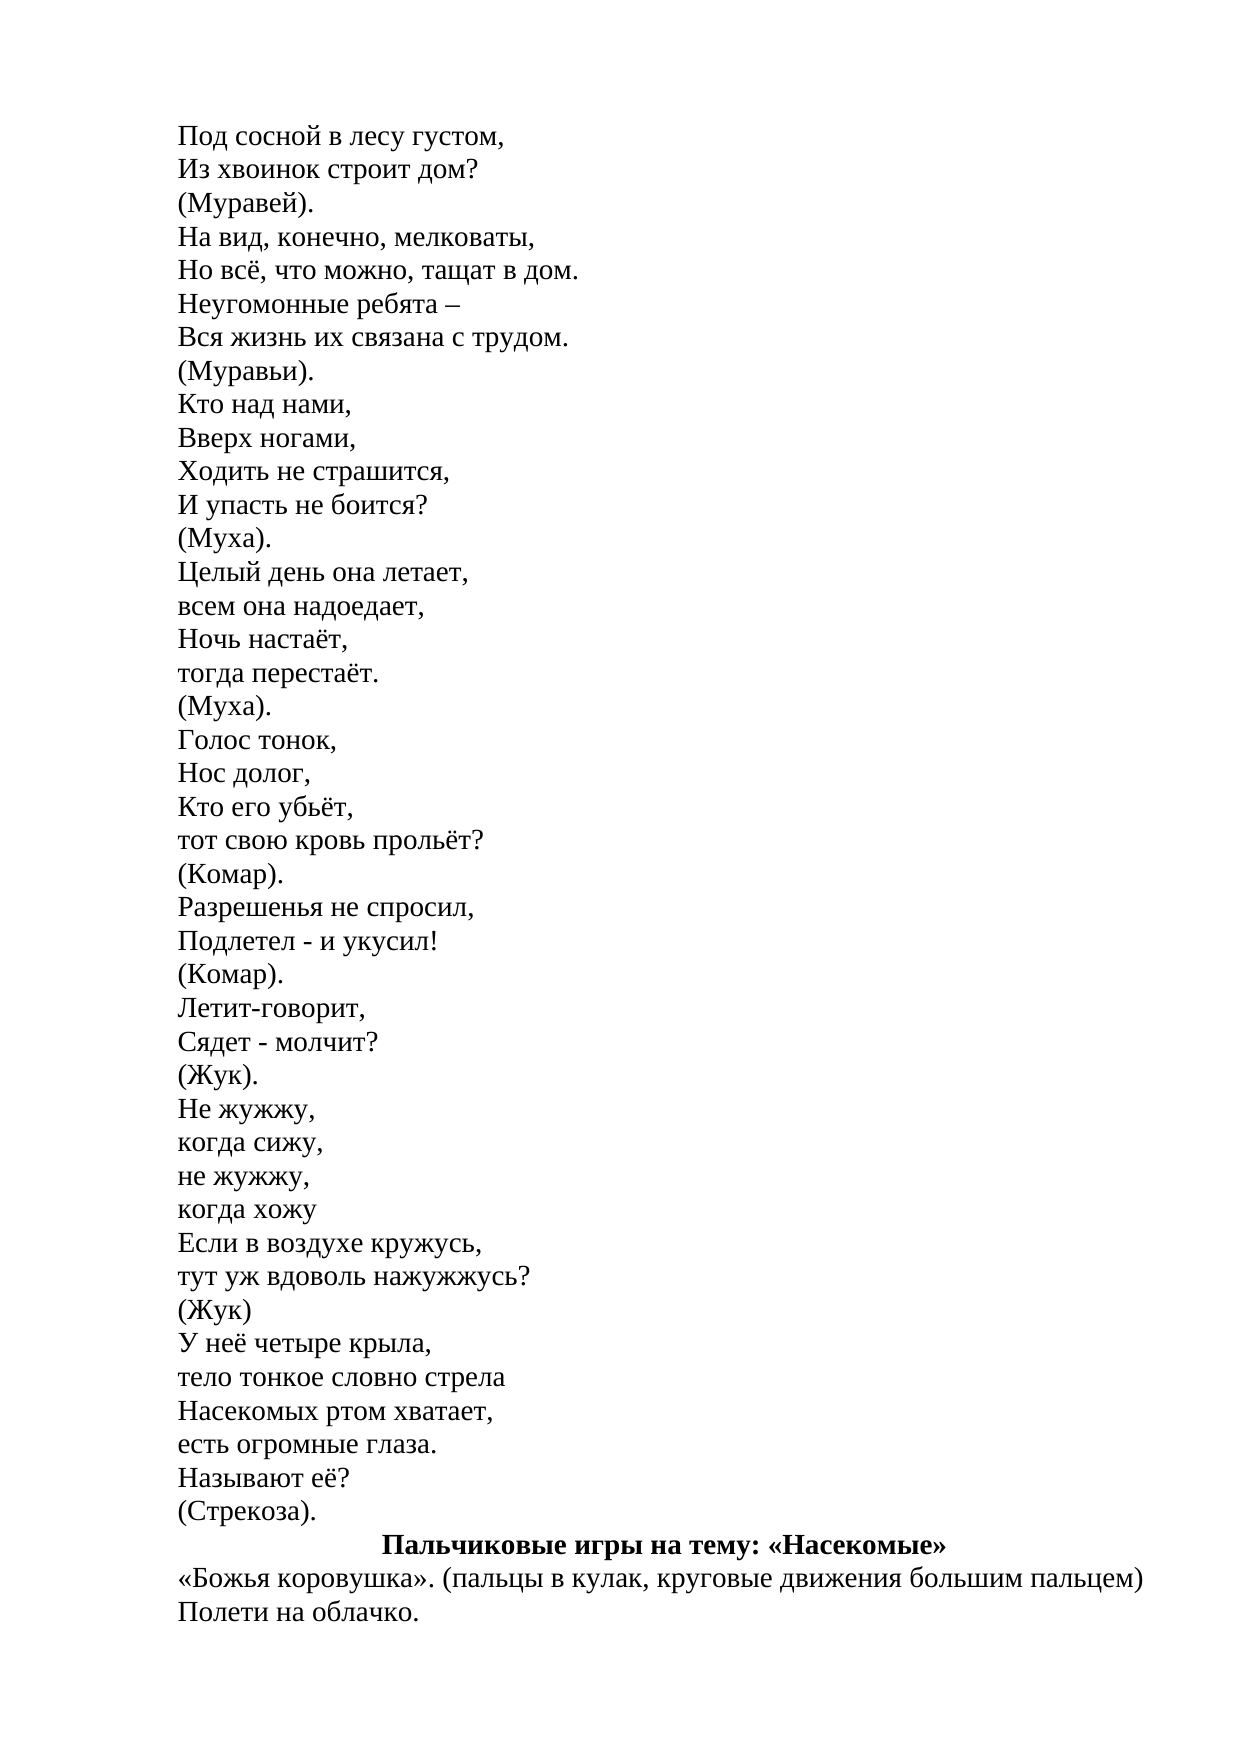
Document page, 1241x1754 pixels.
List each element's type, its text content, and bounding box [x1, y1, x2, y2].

text Пальчиковые игры на тему: «Насекомые» [177, 1527, 1152, 1560]
text (Комар). [177, 957, 1152, 990]
text Полети на облачко. [177, 1594, 1152, 1627]
text Не жужжу, [177, 1091, 1152, 1124]
text всем она надоедает, [177, 588, 1152, 621]
text (Стрекоза). [177, 1493, 1152, 1527]
text тогда перестаёт. [177, 655, 1152, 688]
text тело тонкое словно стрела [177, 1359, 1152, 1393]
text Кто его убьёт, [177, 789, 1152, 822]
text Целый день она летает, [177, 554, 1152, 588]
text (Муравей). [177, 185, 1152, 219]
text И упасть не боится? [177, 487, 1152, 521]
text тут уж вдоволь нажужжусь? [177, 1258, 1152, 1292]
text (Муха). [177, 521, 1152, 554]
text Вверх ногами, [177, 420, 1152, 453]
text У неё четыре крыла, [177, 1326, 1152, 1359]
text есть огромные глаза. [177, 1426, 1152, 1460]
text не жужжу, [177, 1158, 1152, 1191]
text Под сосной в лесу густом, [177, 118, 1152, 152]
text (Муравьи). [177, 353, 1152, 386]
text Ходить не страшится, [177, 453, 1152, 487]
text Но всё, что можно, тащат в дом. [177, 252, 1152, 286]
text тот свою кровь прольёт? [177, 822, 1152, 856]
text когда сижу, [177, 1124, 1152, 1158]
text (Комар). [177, 856, 1152, 889]
text Сядет - молчит? [177, 1024, 1152, 1057]
text Разрешенья не спросил, [177, 889, 1152, 923]
text Ночь настаёт, [177, 621, 1152, 655]
text Называют её? [177, 1460, 1152, 1493]
text Насекомых ртом хватает, [177, 1393, 1152, 1426]
text Вся жизнь их связана с трудом. [177, 319, 1152, 353]
text Кто над нами, [177, 386, 1152, 420]
text Неугомонные ребята – [177, 286, 1152, 319]
text когда хожу [177, 1191, 1152, 1225]
text На вид, конечно, мелковаты, [177, 219, 1152, 252]
text Если в воздухе кружусь, [177, 1225, 1152, 1258]
text Нос долог, [177, 755, 1152, 789]
text Голос тонок, [177, 722, 1152, 755]
text Из хвоинок строит дом? [177, 152, 1152, 185]
text Летит-говорит, [177, 990, 1152, 1024]
text «Божья коровушка». (пальцы в кулак, круговые движения большим пальцем) [177, 1560, 1152, 1594]
text (Жук). [177, 1057, 1152, 1091]
text (Жук) [177, 1292, 1152, 1326]
text (Муха). [177, 688, 1152, 722]
text Подлетел - и укусил! [177, 923, 1152, 957]
